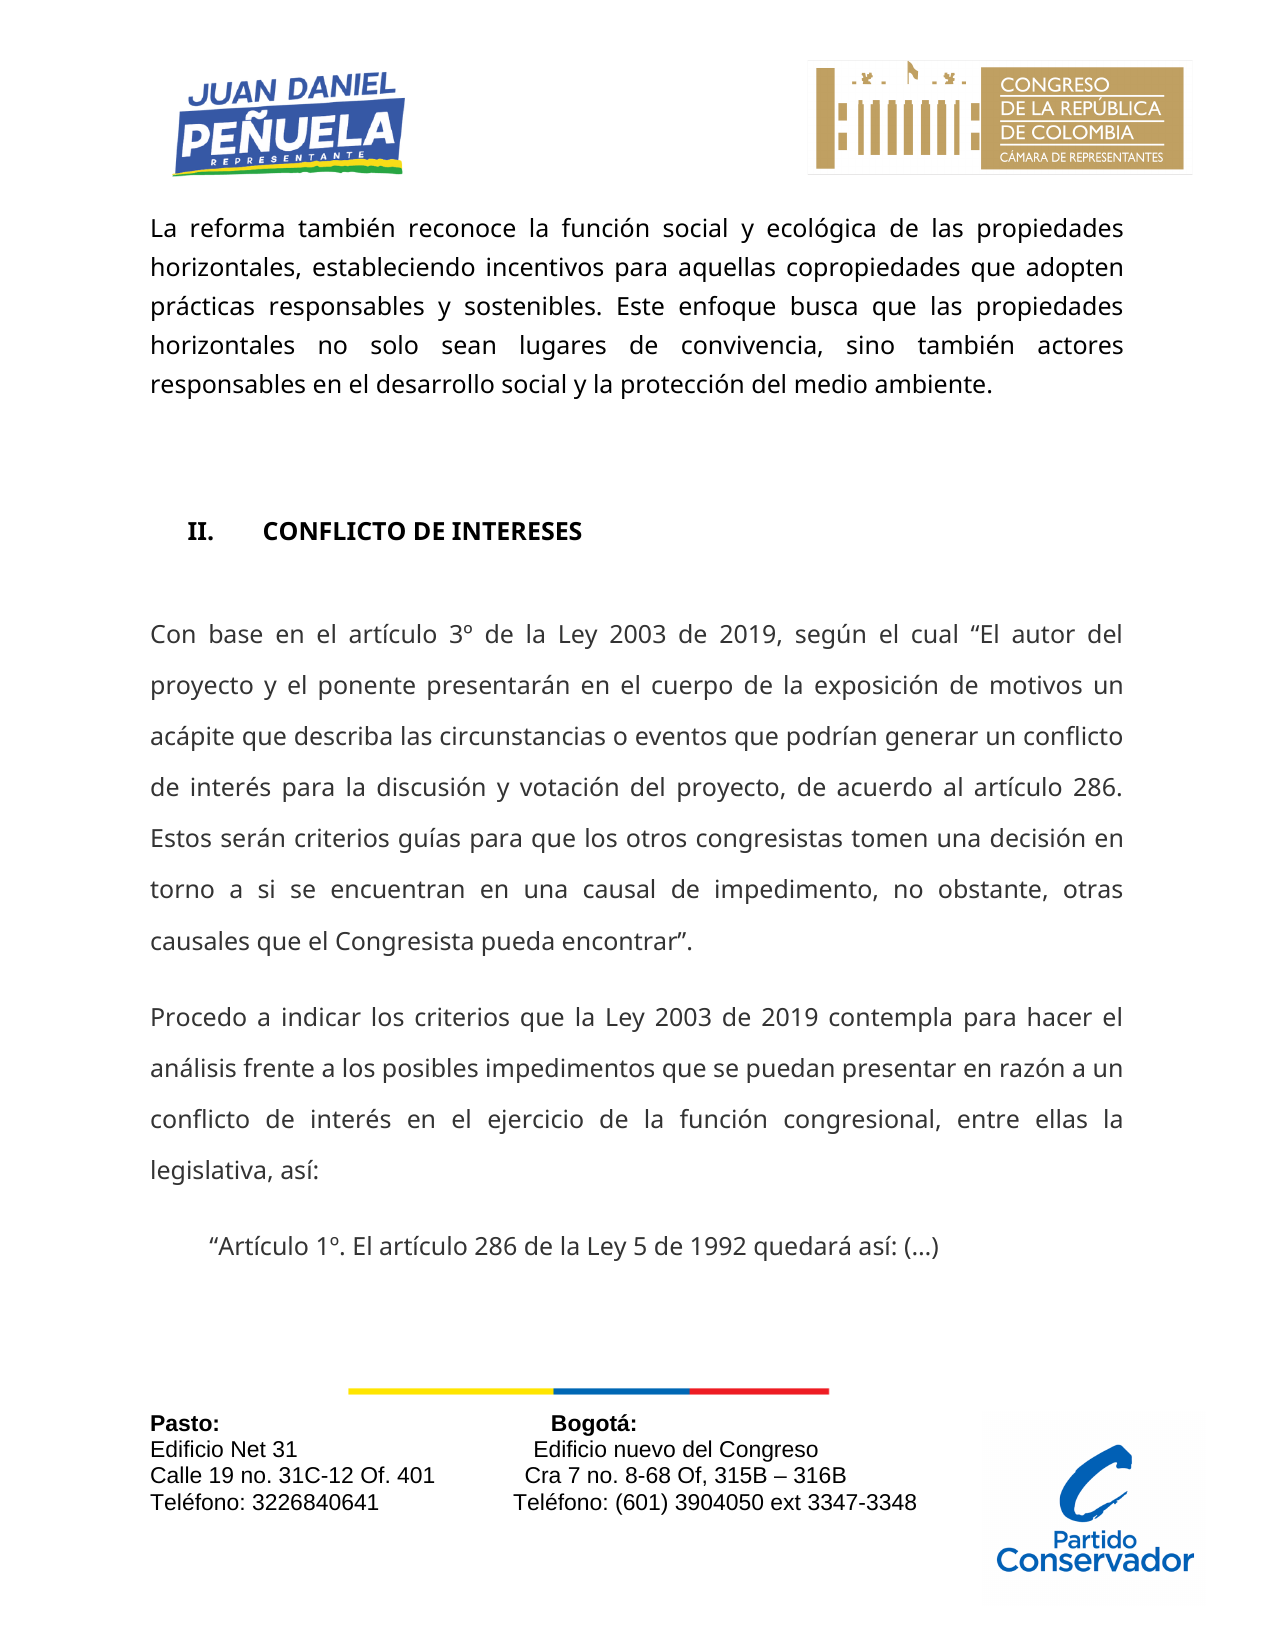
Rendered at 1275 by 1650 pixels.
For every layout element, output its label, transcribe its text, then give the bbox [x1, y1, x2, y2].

text Otro aspecto fundamental de la reforma es la seguridad jurídica de los copropietarios y administradores. Con esta reforma, se clarificarán las relaciones contractuales y se garantizará que los derechos de los copropietarios sean protegidos de forma más efectiva. Además, se establecerán procedimientos más ágiles y transparentes para la resolución de conflictos legales, fortaleciendo la confianza en el régimen de propiedad horizontal y asegurando que los copropietarios puedan ejercer sus derechos sin temor a represalias o abusos. [150, 318, 1125, 587]
text Con base en el artículo 3º de la Ley 2003 de 2019, según el cual “El autor del proyecto y el ponente presentarán en el cuerpo de la exposición de motivos un acápite que describa las circunstancias o eventos que podrían generar un conflicto de interés para la discusión y votación del proyecto, de acuerdo al artículo 286. Estos serán criterios guías para que los otros congresistas tomen una decisión en torno a si se encuentran en una causal de impedimento, no obstante, otras causales que el Congresista pueda encontrar”. [150, 1028, 1125, 1368]
picture [150, 61, 430, 191]
picture [807, 60, 1193, 175]
text La reforma también reconoce la función social y ecológica de las propiedades horizontales, estableciendo incentivos para aquellas copropiedades que adopten prácticas responsables y sostenibles. Este enfoque busca que las propiedades horizontales no solo sean lugares de convivencia, sino también actores responsables en el desarrollo social y la protección del medio ambiente. [150, 621, 1125, 812]
picture [981, 1411, 1207, 1606]
list CONFLICTO DE INTERESES [187, 924, 1125, 958]
picture [333, 1386, 845, 1398]
